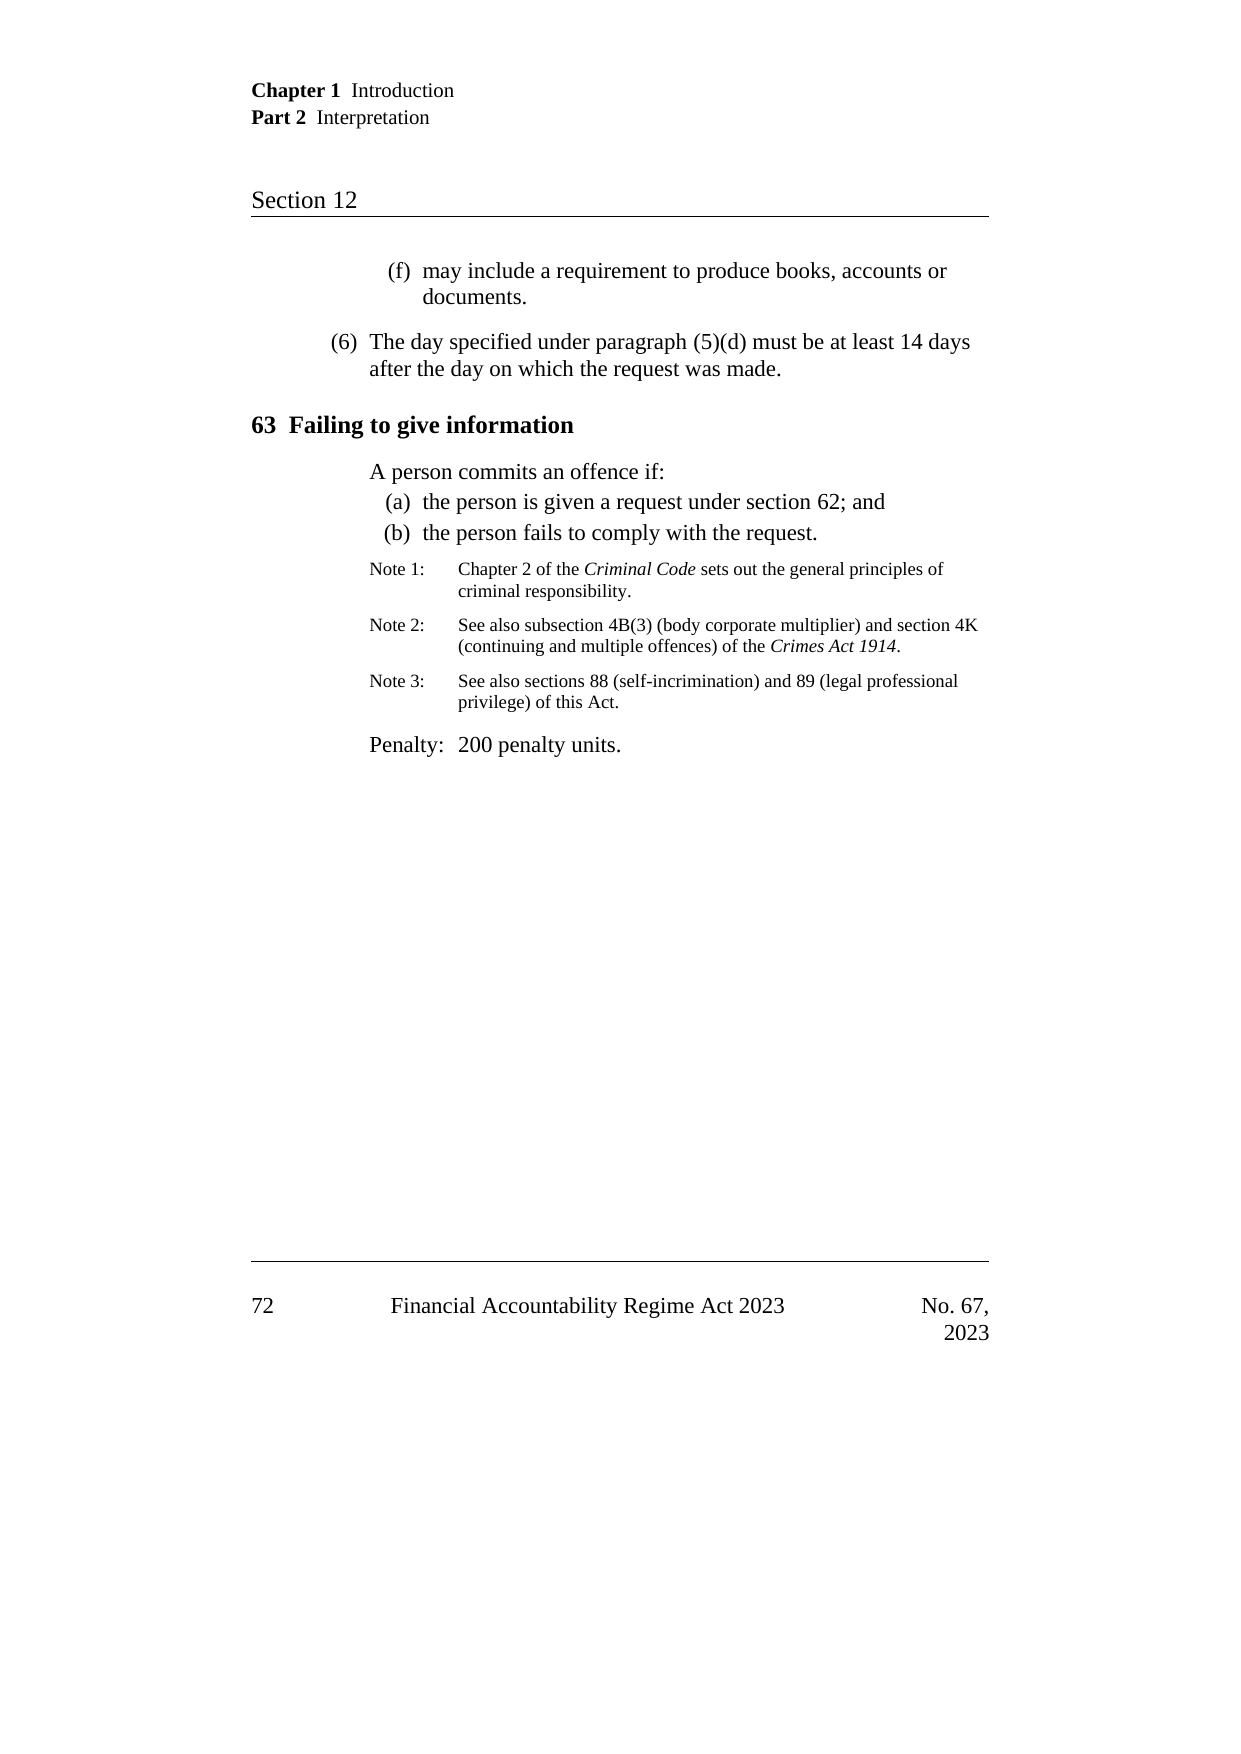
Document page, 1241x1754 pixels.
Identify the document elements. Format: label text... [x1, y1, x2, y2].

text (a) the person is given a request under section 62; and [251, 488, 989, 515]
text Note 1: Chapter 2 of the Criminal Code sets out the general principles of criminal responsibility. [369, 558, 989, 601]
text A person commits an offence if: [251, 458, 989, 484]
text Note 3: See also sections 88 (self-incrimination) and 89 (legal professional privilege) of this Act. [369, 669, 989, 713]
text 63 Failing to give information [251, 410, 989, 439]
text (b) the person fails to comply with the request. [251, 519, 989, 545]
text Note 2: See also subsection 4B(3) (body corporate multiplier) and section 4K (continuing and multiple offences) of the Crimes Act 1914. [369, 614, 989, 657]
text Penalty: 200 penalty units. [369, 731, 989, 758]
text (f) may include a requirement to produce books, accounts or documents. [251, 257, 989, 310]
text (6) The day specified under paragraph (5)(d) must be at least 14 days after the day on which the request was made. [251, 328, 989, 381]
